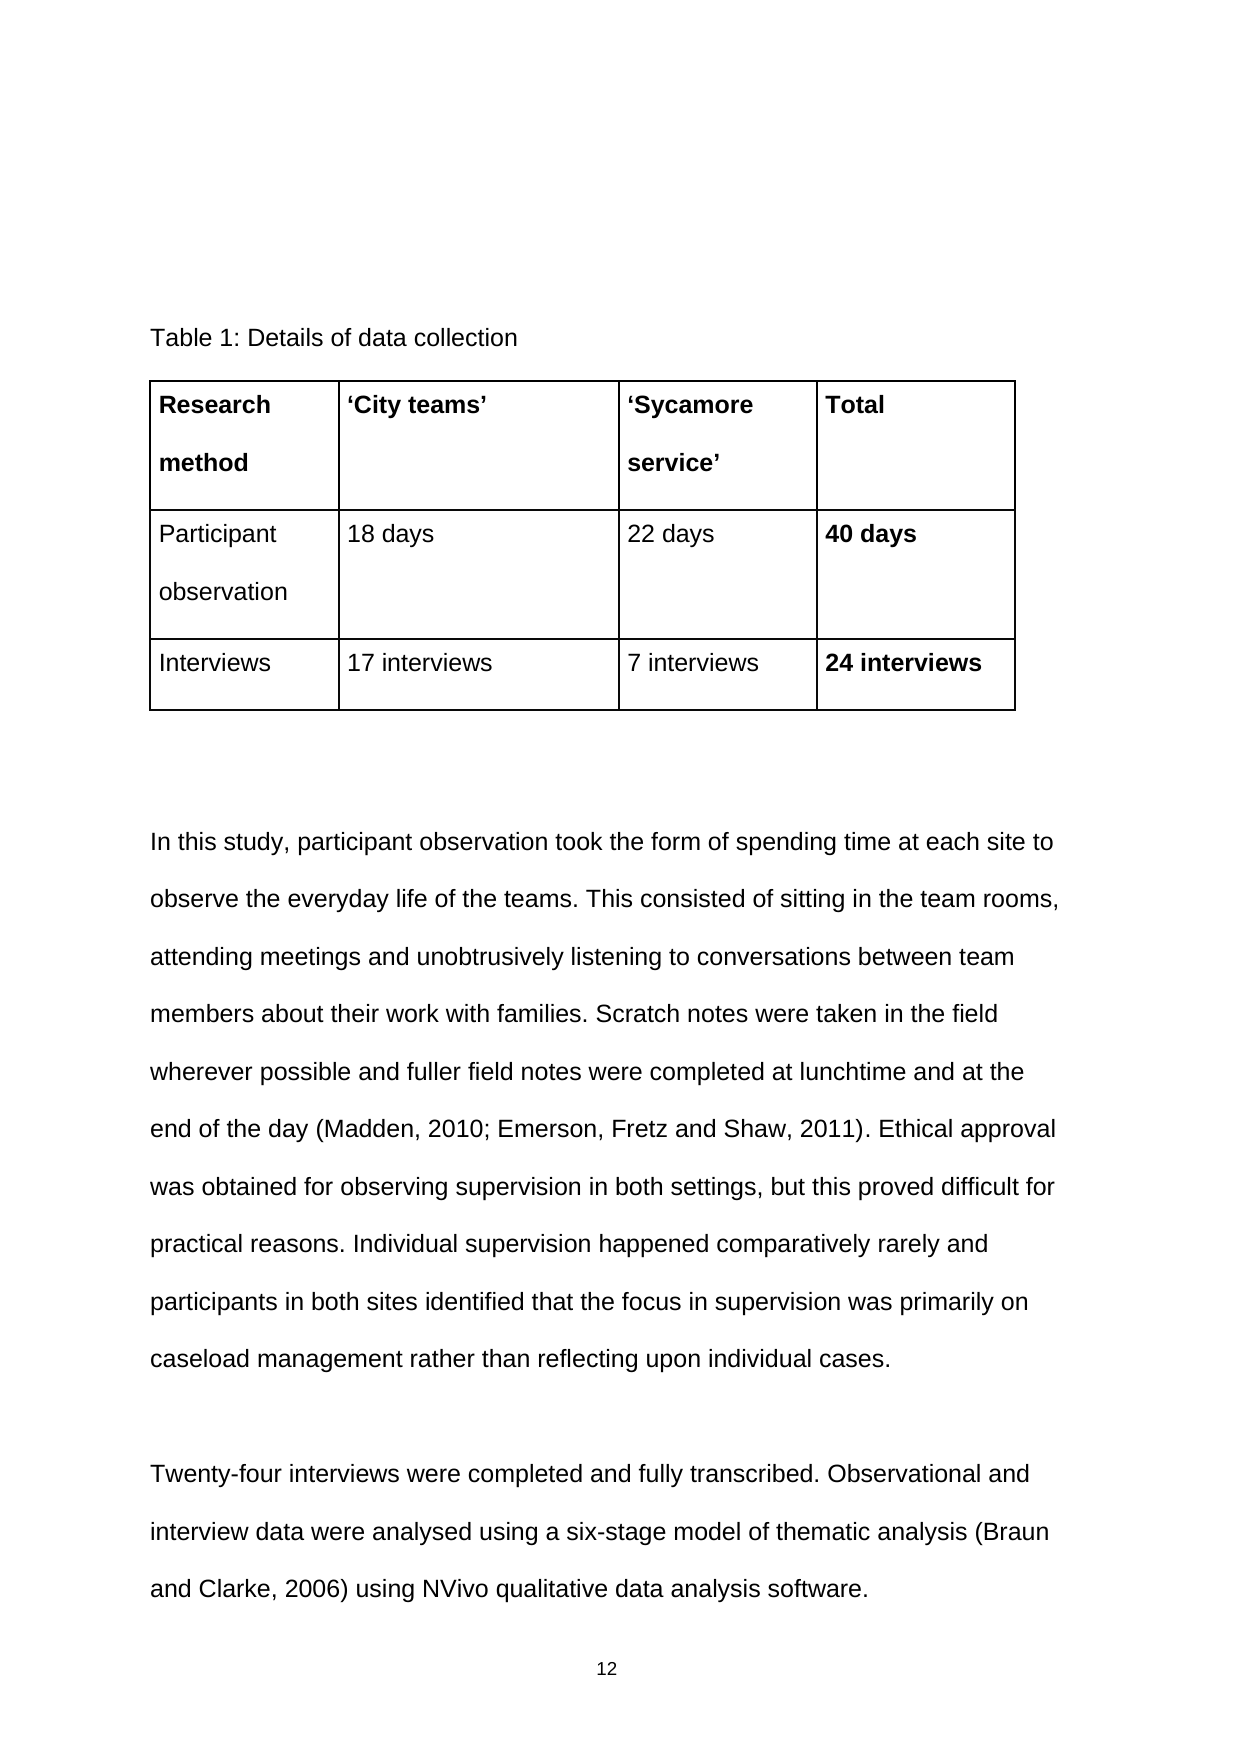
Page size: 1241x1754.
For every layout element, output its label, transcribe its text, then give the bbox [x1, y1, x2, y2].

table_header Research method [151, 382, 338, 509]
table_cell Participant observation [151, 511, 338, 638]
table_header ‘City teams’ [340, 382, 618, 509]
table_header Total [818, 382, 1014, 509]
table_cell 18 days [340, 511, 618, 638]
table_cell Interviews [151, 640, 338, 709]
text In this study, participant observation took the form of spending time at each site to observe the everyday life of the teams. This consisted of sitting in the team rooms, attending meetings and unobtrusively listening to conversations between team members about their work with families. Scratch notes were taken in the field wherever possible and fuller field notes were completed at lunchtime and at the end of the day (Madden, 2010; Emerson, Fretz and Shaw, 2011). Ethical approval was obtained for observing supervision in both settings, but this proved difficult for practical reasons. Individual supervision happened comparatively rarely and participants in both sites identified that the focus in supervision was primarily on caseload management rather than reflecting upon individual cases. [150, 826, 1063, 1373]
text Table 1: Details of data collection [150, 322, 1063, 351]
table_cell 7 interviews [620, 640, 816, 709]
table_cell 40 days [818, 511, 1014, 638]
table_cell 17 interviews [340, 640, 618, 709]
table_header ‘Sycamore service’ [620, 382, 816, 509]
table_cell 24 interviews [818, 640, 1014, 709]
table_cell 22 days [620, 511, 816, 638]
text Twenty-four interviews were completed and fully transcribed. Observational and interview data were analysed using a six-stage model of thematic analysis (Braun and Clarke, 2006) using NVivo qualitative data analysis software. [150, 1459, 1063, 1603]
